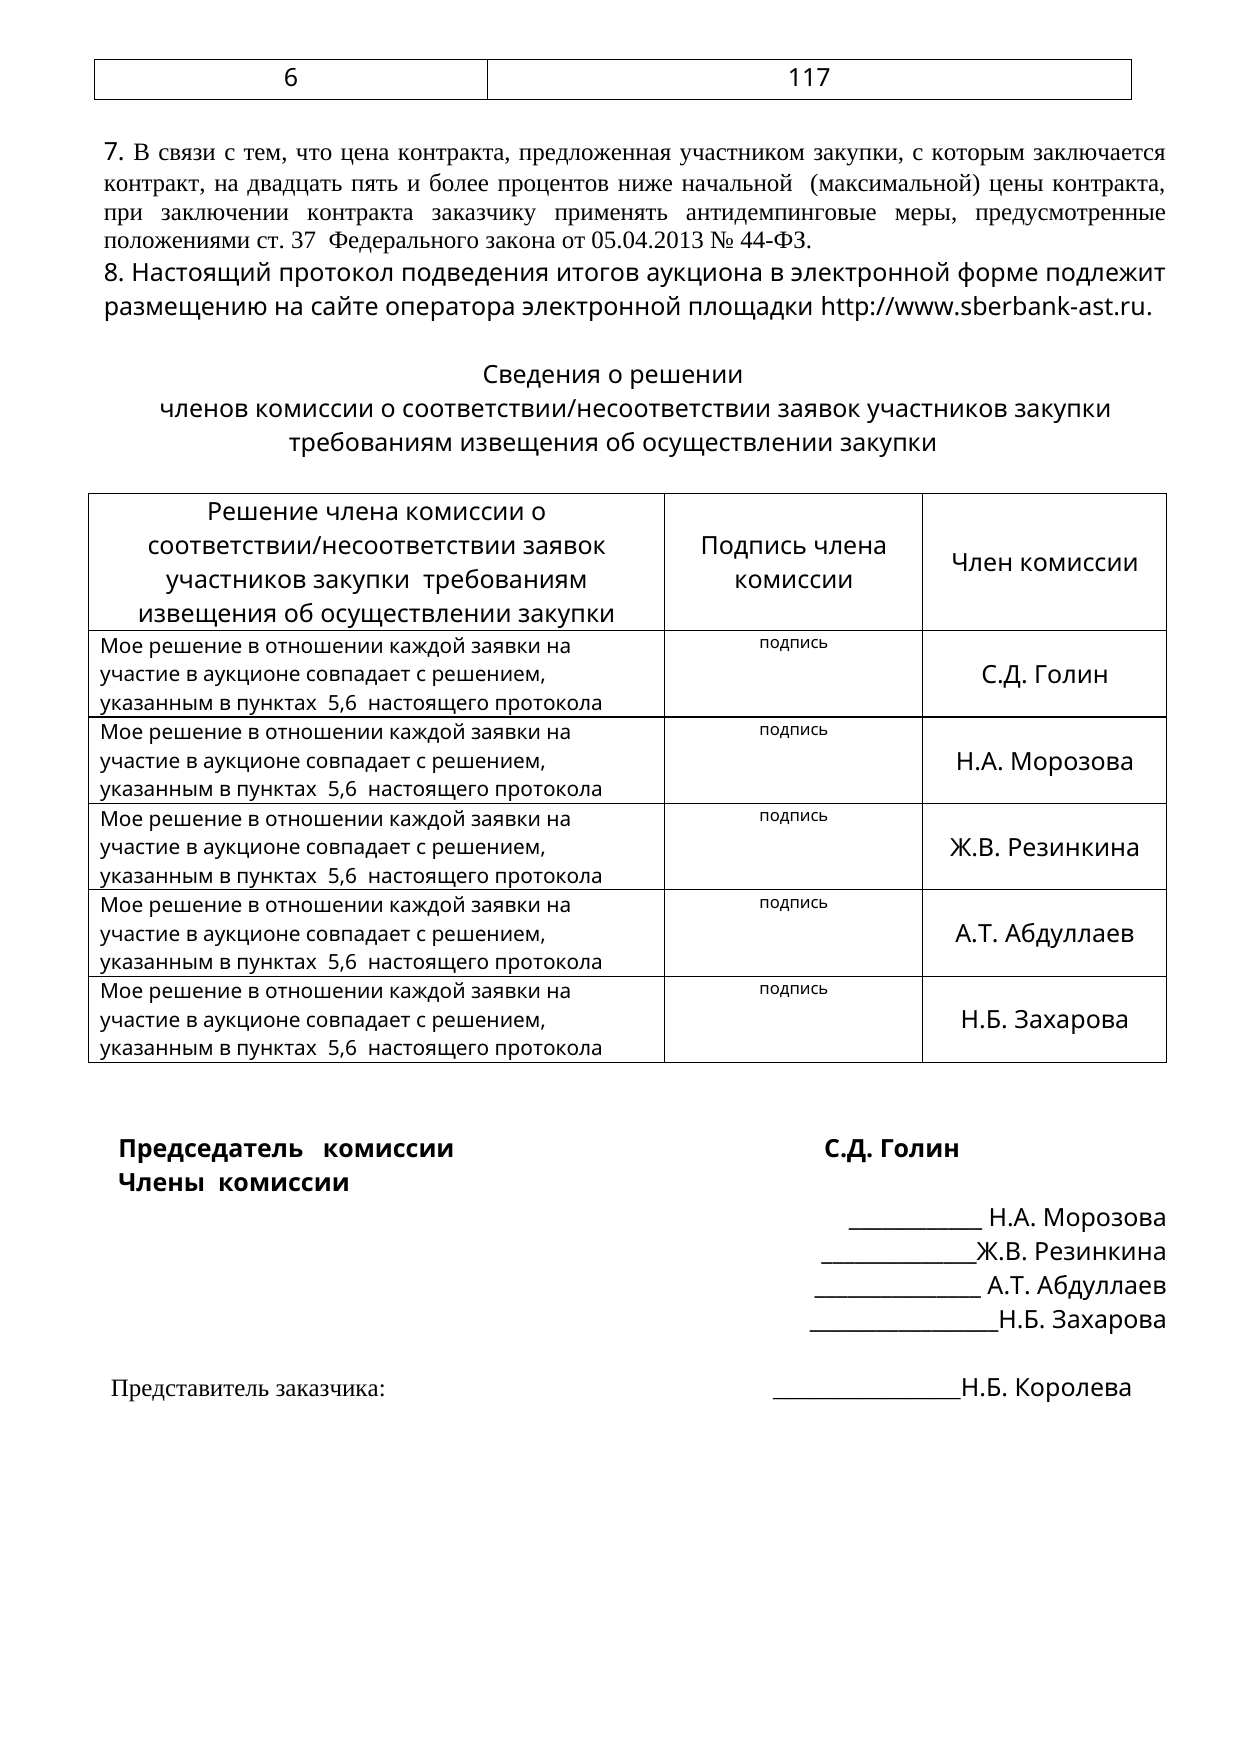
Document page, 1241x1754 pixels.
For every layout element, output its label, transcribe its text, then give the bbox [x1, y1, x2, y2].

text Члены комиссии [118, 1165, 1167, 1199]
text ______________Ж.В. Резинкина [59, 1233, 1167, 1267]
table_cell подпись [665, 890, 922, 976]
table_cell подпись [665, 804, 922, 889]
table_cell Мое решение в отношении каждой заявки на участие в аукционе совпадает с решением, указанным в пунктах 5,6 настоящего протокола [89, 631, 664, 716]
table_header Член комиссии [923, 494, 1166, 630]
table_cell Мое решение в отношении каждой заявки на участие в аукционе совпадает с решением, указанным в пунктах 5,6 настоящего протокола [89, 977, 664, 1062]
table_cell Н.А. Морозова [923, 718, 1166, 803]
text членов комиссии о соответствии/несоответствии заявок участников закупки требованиям извещения об осуществлении закупки [59, 391, 1167, 459]
table_cell Мое решение в отношении каждой заявки на участие в аукционе совпадает с решением, указанным в пунктах 5,6 настоящего протокола [89, 890, 664, 976]
text _______________ А.Т. Абдуллаев [59, 1267, 1167, 1301]
text Представитель заказчика: _______________Н.Б. Королева [59, 1369, 1167, 1403]
table_cell подпись [665, 718, 922, 803]
table_header Подпись члена комиссии [665, 494, 922, 630]
text ____________ Н.А. Морозова [59, 1199, 1167, 1233]
table_cell Мое решение в отношении каждой заявки на участие в аукционе совпадает с решением, указанным в пунктах 5,6 настоящего протокола [89, 804, 664, 889]
text Сведения о решении [59, 357, 1167, 391]
text 7. В связи с тем, что цена контракта, предложенная участником закупки, с которым заключается контракт, на двадцать пять и более процентов ниже начальной (максимальной) цены контракта, при заключении контракта заказчику применять антидемпинговые меры, предусмотренные положениями ст. 37 Федерального закона от 05.04.2013 № 44-ФЗ. [103, 134, 1167, 254]
table_cell А.Т. Абдуллаев [923, 890, 1166, 976]
table_cell подпись [665, 631, 922, 716]
table_cell С.Д. Голин [923, 631, 1166, 716]
table_header Решение члена комиссии о соответствии/несоответствии заявок участников закупки требованиям извещения об осуществлении закупки [89, 494, 664, 630]
text Председатель комиссии С.Д. Голин [118, 1131, 1167, 1165]
table_cell 6 [95, 60, 487, 99]
text 8. Настоящий протокол подведения итогов аукциона в электронной форме подлежит размещению на сайте оператора электронной площадки http://www.sberbank-ast.ru. [103, 254, 1167, 322]
table_cell 117 [488, 60, 1131, 99]
text _________________Н.Б. Захарова [59, 1301, 1167, 1335]
table_cell подпись [665, 977, 922, 1062]
table_cell Н.Б. Захарова [923, 977, 1166, 1062]
table_cell Мое решение в отношении каждой заявки на участие в аукционе совпадает с решением, указанным в пунктах 5,6 настоящего протокола [89, 718, 664, 803]
table_cell Ж.В. Резинкина [923, 804, 1166, 889]
